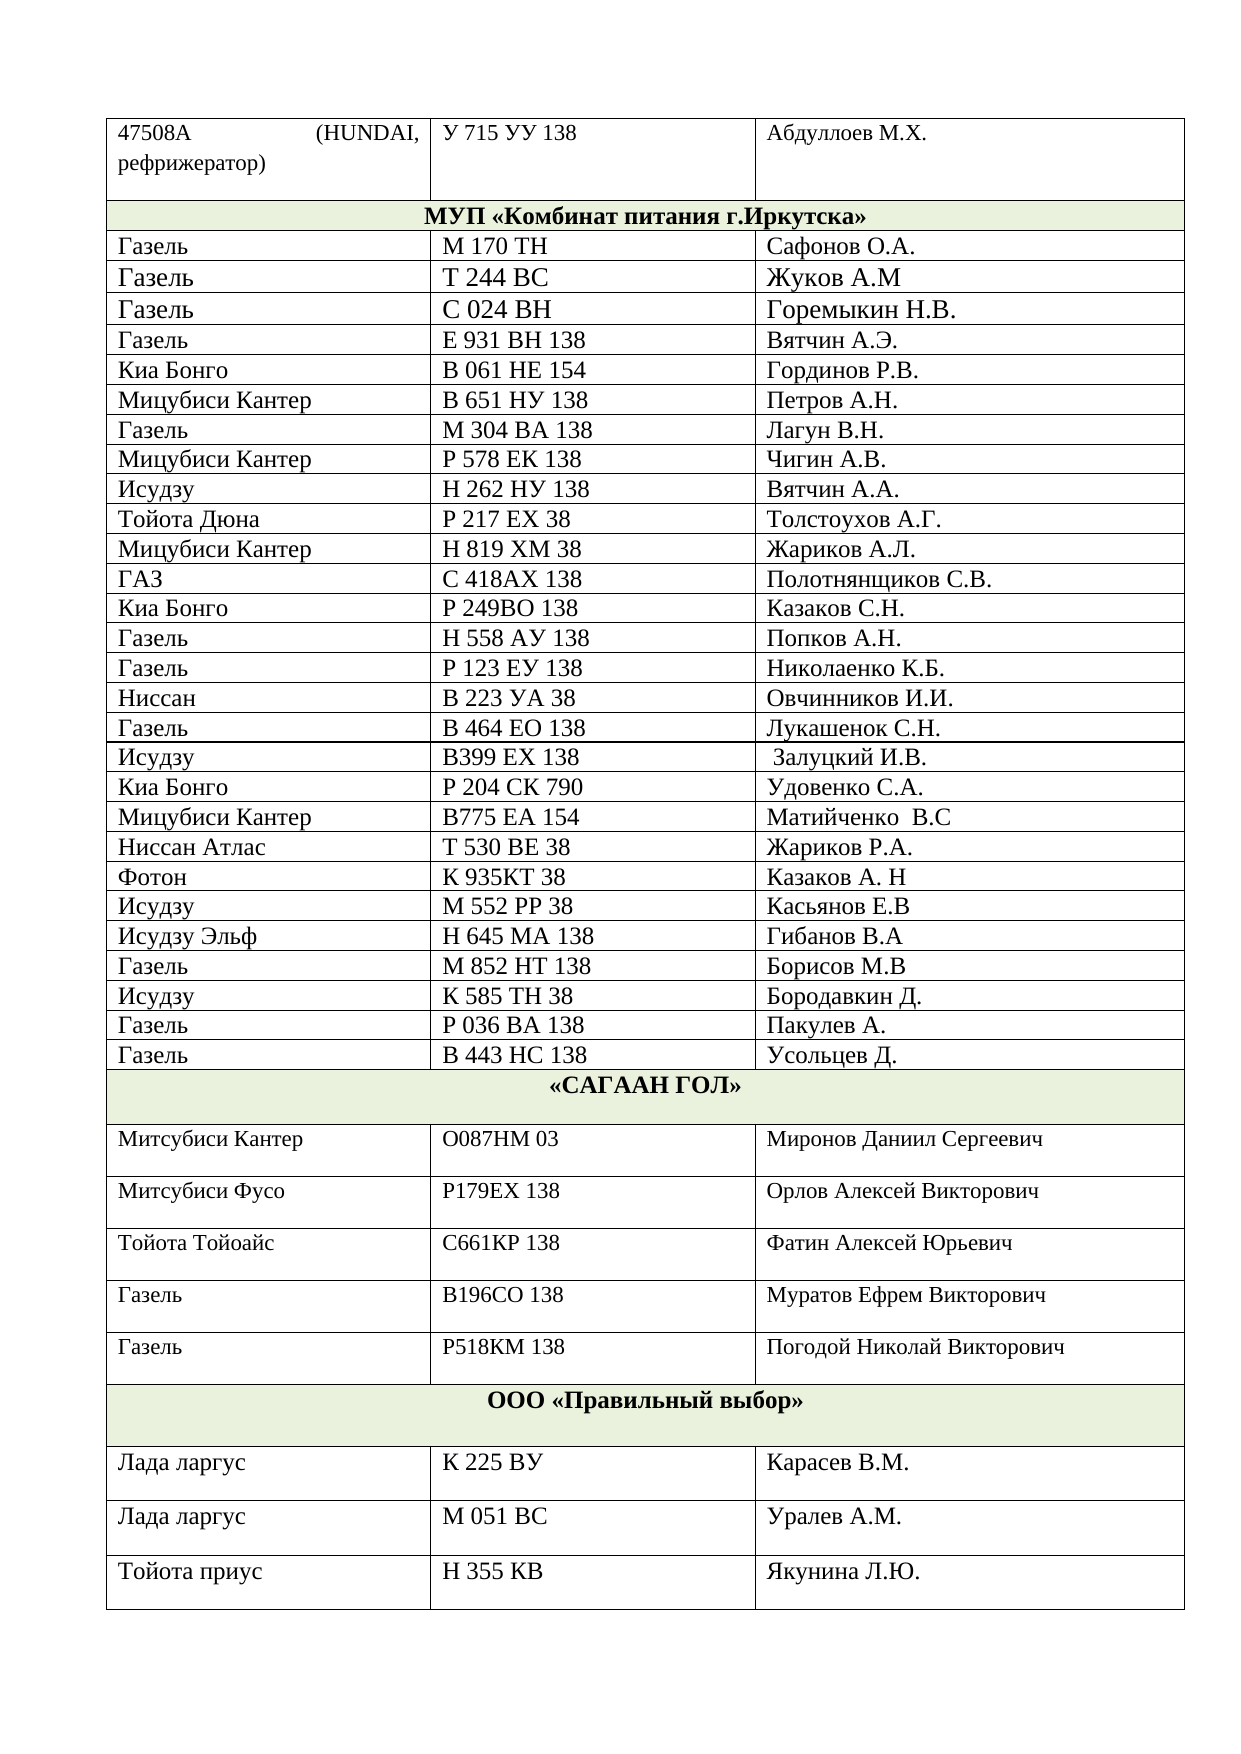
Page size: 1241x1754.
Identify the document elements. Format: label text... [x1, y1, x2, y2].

table_cell В 651 НУ 138 [431, 385, 755, 414]
table_cell Вятчин А.А. [756, 474, 1184, 503]
table_cell М 852 НТ 138 [431, 951, 755, 980]
table_cell Борисов М.В [756, 951, 1184, 980]
table_cell Орлов Алексей Викторович [756, 1177, 1184, 1228]
table_cell Мицубиси Кантер [107, 385, 430, 414]
table_cell Р 204 СК 790 [431, 772, 755, 801]
table_cell Ниссан [107, 683, 430, 712]
table_cell Уралев А.М. [756, 1501, 1184, 1555]
table_cell Митсубиси Кантер [107, 1125, 430, 1176]
table_cell У 715 УУ 138 [431, 119, 755, 200]
table_cell Исудзу [107, 743, 430, 771]
table_cell Газель [107, 293, 430, 324]
table_cell В 464 ЕО 138 [431, 713, 755, 741]
table_cell В 223 УА 38 [431, 683, 755, 712]
table_cell Р 036 ВА 138 [431, 1011, 755, 1039]
table_cell Казаков А. Н [756, 862, 1184, 890]
table_cell Е 931 ВН 138 [431, 325, 755, 354]
table_cell Николаенко К.Б. [756, 653, 1184, 682]
table_cell МУП «Комбинат питания г.Иркутска» [107, 201, 1184, 230]
table_cell Тойота Дюна [107, 504, 430, 533]
table_cell Фатин Алексей Юрьевич [756, 1229, 1184, 1280]
table_cell Казаков С.Н. [756, 594, 1184, 622]
table_cell Газель [107, 231, 430, 260]
table_cell Мицубиси Кантер [107, 802, 430, 831]
table_cell Усольцев Д. [756, 1040, 1184, 1069]
table_cell Р179ЕХ 138 [431, 1177, 755, 1228]
table_cell Овчинников И.И. [756, 683, 1184, 712]
table_cell Н 355 КВ [431, 1556, 755, 1609]
table_cell ГАЗ [107, 564, 430, 592]
table_cell Лада ларгус [107, 1447, 430, 1500]
table_cell Жариков А.Л. [756, 534, 1184, 563]
table_cell Исудзу [107, 474, 430, 503]
table_cell Залуцкий И.В. [756, 743, 1184, 771]
table_cell Тойота Тойоайс [107, 1229, 430, 1280]
table_cell Вятчин А.Э. [756, 325, 1184, 354]
table_cell Миронов Даниил Сергеевич [756, 1125, 1184, 1176]
table_cell Касьянов Е.В [756, 891, 1184, 920]
table_cell Р 578 ЕК 138 [431, 445, 755, 473]
table_cell Т 244 ВС [431, 261, 755, 292]
table_cell К 935КТ 38 [431, 862, 755, 890]
table_cell Газель [107, 415, 430, 443]
table_cell Мицубиси Кантер [107, 534, 430, 563]
table_cell Газель [107, 1040, 430, 1069]
table_cell Попков А.Н. [756, 623, 1184, 652]
table_cell ООО «Правильный выбор» [107, 1385, 1184, 1446]
table_cell В 443 НС 138 [431, 1040, 755, 1069]
table_cell Гординов Р.В. [756, 355, 1184, 384]
table_cell Н 262 НУ 138 [431, 474, 755, 503]
table_cell Газель [107, 623, 430, 652]
table_cell Н 819 ХМ 38 [431, 534, 755, 563]
table_cell Лагун В.Н. [756, 415, 1184, 443]
table_cell Газель [107, 1011, 430, 1039]
table_cell Р518КМ 138 [431, 1333, 755, 1384]
table_cell Митсубиси Фусо [107, 1177, 430, 1228]
table_cell Ниссан Атлас [107, 832, 430, 861]
table_cell Газель [107, 653, 430, 682]
table_cell Муратов Ефрем Викторович [756, 1281, 1184, 1332]
table_cell Газель [107, 261, 430, 292]
table_cell Удовенко С.А. [756, 772, 1184, 801]
table_cell Р 217 ЕХ 38 [431, 504, 755, 533]
table_cell Толстоухов А.Г. [756, 504, 1184, 533]
table_cell Н 558 АУ 138 [431, 623, 755, 652]
table_cell «САГААН ГОЛ» [107, 1070, 1184, 1124]
table_cell Исудзу [107, 981, 430, 1009]
table_cell 47508А (HUNDAI, рефрижератор) [107, 119, 430, 200]
table_cell Исудзу [107, 891, 430, 920]
table_cell Полотнянщиков С.В. [756, 564, 1184, 592]
table_cell Р 249ВО 138 [431, 594, 755, 622]
table_cell Карасев В.М. [756, 1447, 1184, 1500]
table_cell М 170 ТН [431, 231, 755, 260]
table_cell Киа Бонго [107, 772, 430, 801]
table_cell Киа Бонго [107, 355, 430, 384]
table_cell Матийченко В.С [756, 802, 1184, 831]
table_cell С 418АХ 138 [431, 564, 755, 592]
table_cell К 585 ТН 38 [431, 981, 755, 1009]
table_cell Н 645 МА 138 [431, 921, 755, 950]
table_cell Лада ларгус [107, 1501, 430, 1555]
table_cell М 304 ВА 138 [431, 415, 755, 443]
table_cell С661КР 138 [431, 1229, 755, 1280]
table_cell В 061 НЕ 154 [431, 355, 755, 384]
table_cell К 225 ВУ [431, 1447, 755, 1500]
table_cell Мицубиси Кантер [107, 445, 430, 473]
table_cell О087НМ 03 [431, 1125, 755, 1176]
table_cell Пакулев А. [756, 1011, 1184, 1039]
table_cell Погодой Николай Викторович [756, 1333, 1184, 1384]
table_cell Газель [107, 1333, 430, 1384]
table_cell Т 530 ВЕ 38 [431, 832, 755, 861]
table_cell Газель [107, 325, 430, 354]
table_cell Тойота приус [107, 1556, 430, 1609]
table_cell М 552 РР 38 [431, 891, 755, 920]
table_cell Бородавкин Д. [756, 981, 1184, 1009]
table_cell Якунина Л.Ю. [756, 1556, 1184, 1609]
table_cell В196СО 138 [431, 1281, 755, 1332]
table_cell Газель [107, 713, 430, 741]
table_cell Р 123 ЕУ 138 [431, 653, 755, 682]
table_cell В775 ЕА 154 [431, 802, 755, 831]
table_cell Чигин А.В. [756, 445, 1184, 473]
table_cell Жариков Р.А. [756, 832, 1184, 861]
table_cell Петров А.Н. [756, 385, 1184, 414]
table_cell Исудзу Эльф [107, 921, 430, 950]
table_cell Лукашенок С.Н. [756, 713, 1184, 741]
table_cell Киа Бонго [107, 594, 430, 622]
table_cell Сафонов О.А. [756, 231, 1184, 260]
table_cell Газель [107, 951, 430, 980]
table_cell Жуков А.М [756, 261, 1184, 292]
table_cell Горемыкин Н.В. [756, 293, 1184, 324]
table_cell Абдуллоев М.Х. [756, 119, 1184, 200]
table_cell Фотон [107, 862, 430, 890]
table_cell М 051 ВС [431, 1501, 755, 1555]
table_cell С 024 ВН [431, 293, 755, 324]
table_cell Газель [107, 1281, 430, 1332]
table_cell В399 ЕХ 138 [431, 743, 755, 771]
table_cell Гибанов В.А [756, 921, 1184, 950]
